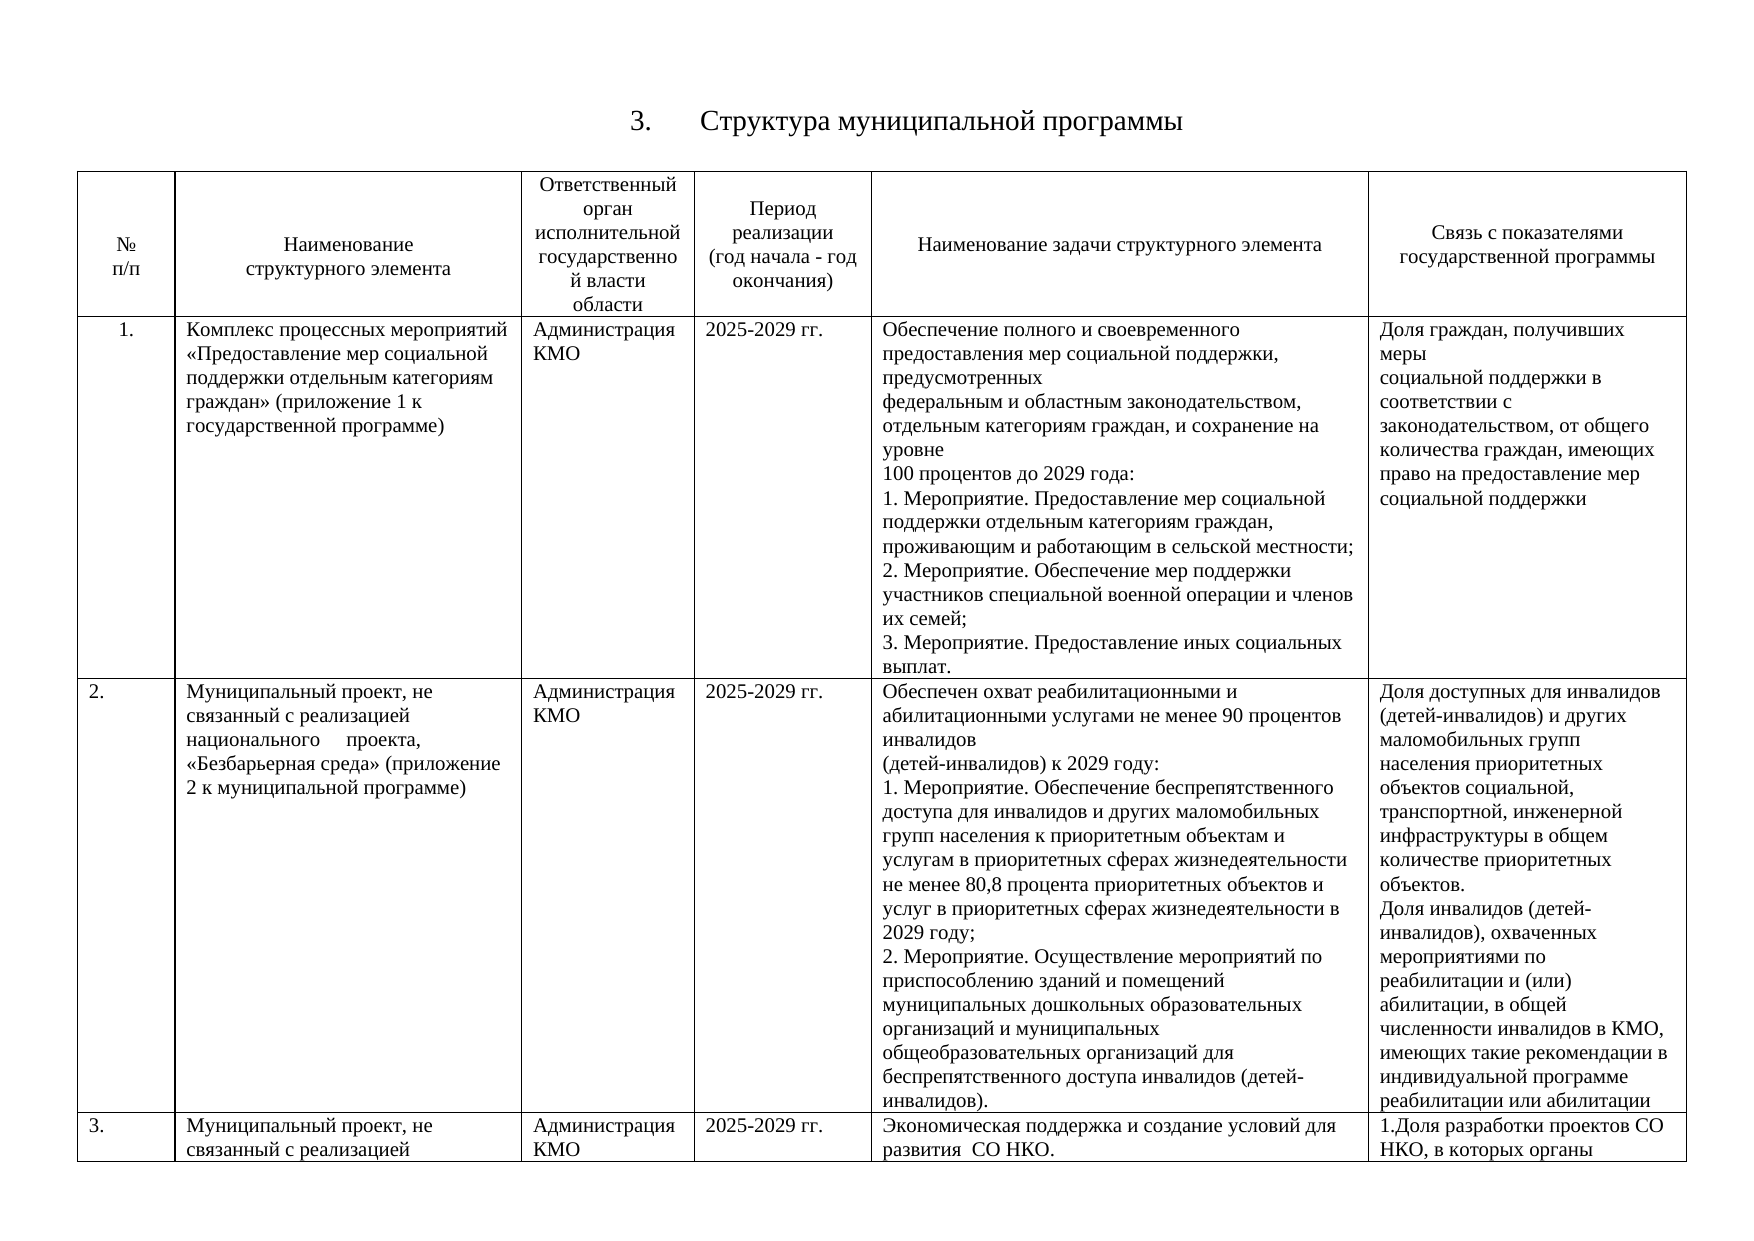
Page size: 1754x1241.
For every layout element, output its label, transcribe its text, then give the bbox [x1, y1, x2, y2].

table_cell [176, 1113, 521, 1161]
table_header Ответственный орган исполнительной государственной власти области [522, 172, 694, 316]
table_cell Доля доступных для инвалидов (детей-инвалидов) и других маломобильных групп населения приоритетных объектов социальной, транспортной, инженерной инфраструктуры в общем количестве приоритетных объектов. Доля инвалидов (детей-инвалидов), охваченных мероприятиями по реабилитации и (или) абилитации, в общей численности инвалидов в КМО, имеющих такие рекомендации в индивидуальной программе реабилитации или абилитации [1369, 679, 1686, 1112]
table_cell Обеспечение полного и своевременного предоставления мер социальной поддержки, предусмотренных федеральным и областным законодательством, отдельным категориям граждан, и сохранение на уровне 100 процентов до 2029 года: 1. Мероприятие. Предоставление мер социальной поддержки отдельным категориям граждан, проживающим и работающим в сельской местности; 2. Мероприятие. Обеспечение мер поддержки участников специальной военной операции и членов их семей; 3. Мероприятие. Предоставление иных социальных выплат. [872, 317, 1368, 678]
table_header Наименование задачи структурного элемента [872, 172, 1368, 316]
table_cell Комплекс процессных мероприятий «Предоставление мер социальной поддержки отдельным категориям граждан» (приложение 1 к государственной программе) [176, 317, 521, 678]
table_header Период реализации (год начала - год окончания) [695, 172, 871, 316]
table_cell 2025-2029 гг. [695, 317, 871, 678]
table_cell 2025-2029 гг. [695, 679, 871, 1112]
table_cell Обеспечен охват реабилитационными и абилитационными услугами не менее 90 процентов инвалидов (детей-инвалидов) к 2029 году: 1. Мероприятие. Обеспечение беспрепятственного доступа для инвалидов и других маломобильных групп населения к приоритетным объектам и услугам в приоритетных сферах жизнедеятельности не менее 80,8 процента приоритетных объектов и услуг в приоритетных сферах жизнедеятельности в 2029 году; 2. Мероприятие. Осуществление мероприятий по приспособлению зданий и помещений муниципальных дошкольных образовательных организаций и муниципальных общеобразовательных организаций для беспрепятственного доступа инвалидов (детей-инвалидов). [872, 679, 1368, 1112]
table_cell Доля граждан, получивших меры социальной поддержки в соответствии с законодательством, от общего количества граждан, имеющих право на предоставление мер социальной поддержки [1369, 317, 1686, 678]
table_cell Муниципальный проект, не связанный с реализацией национального проекта, «Безбарьерная среда» (приложение 2 к муниципальной программе) [176, 679, 521, 1112]
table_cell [1369, 1113, 1686, 1161]
table_header № п/п [78, 172, 174, 316]
table_header Связь с показателями государственной программы [1369, 172, 1686, 316]
table_cell Администрация КМО [522, 679, 694, 1112]
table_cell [872, 1113, 1368, 1161]
list Структура муниципальной программы [162, 103, 1651, 137]
table_header Наименование структурного элемента [176, 172, 521, 316]
table_cell Администрация КМО [522, 1113, 694, 1161]
table_cell 2025-2029 гг. [695, 1113, 871, 1161]
table_cell 3. [78, 1113, 174, 1161]
table_cell 1. [78, 317, 174, 678]
table_cell 2. [78, 679, 174, 1112]
table_cell Администрация КМО [522, 317, 694, 678]
